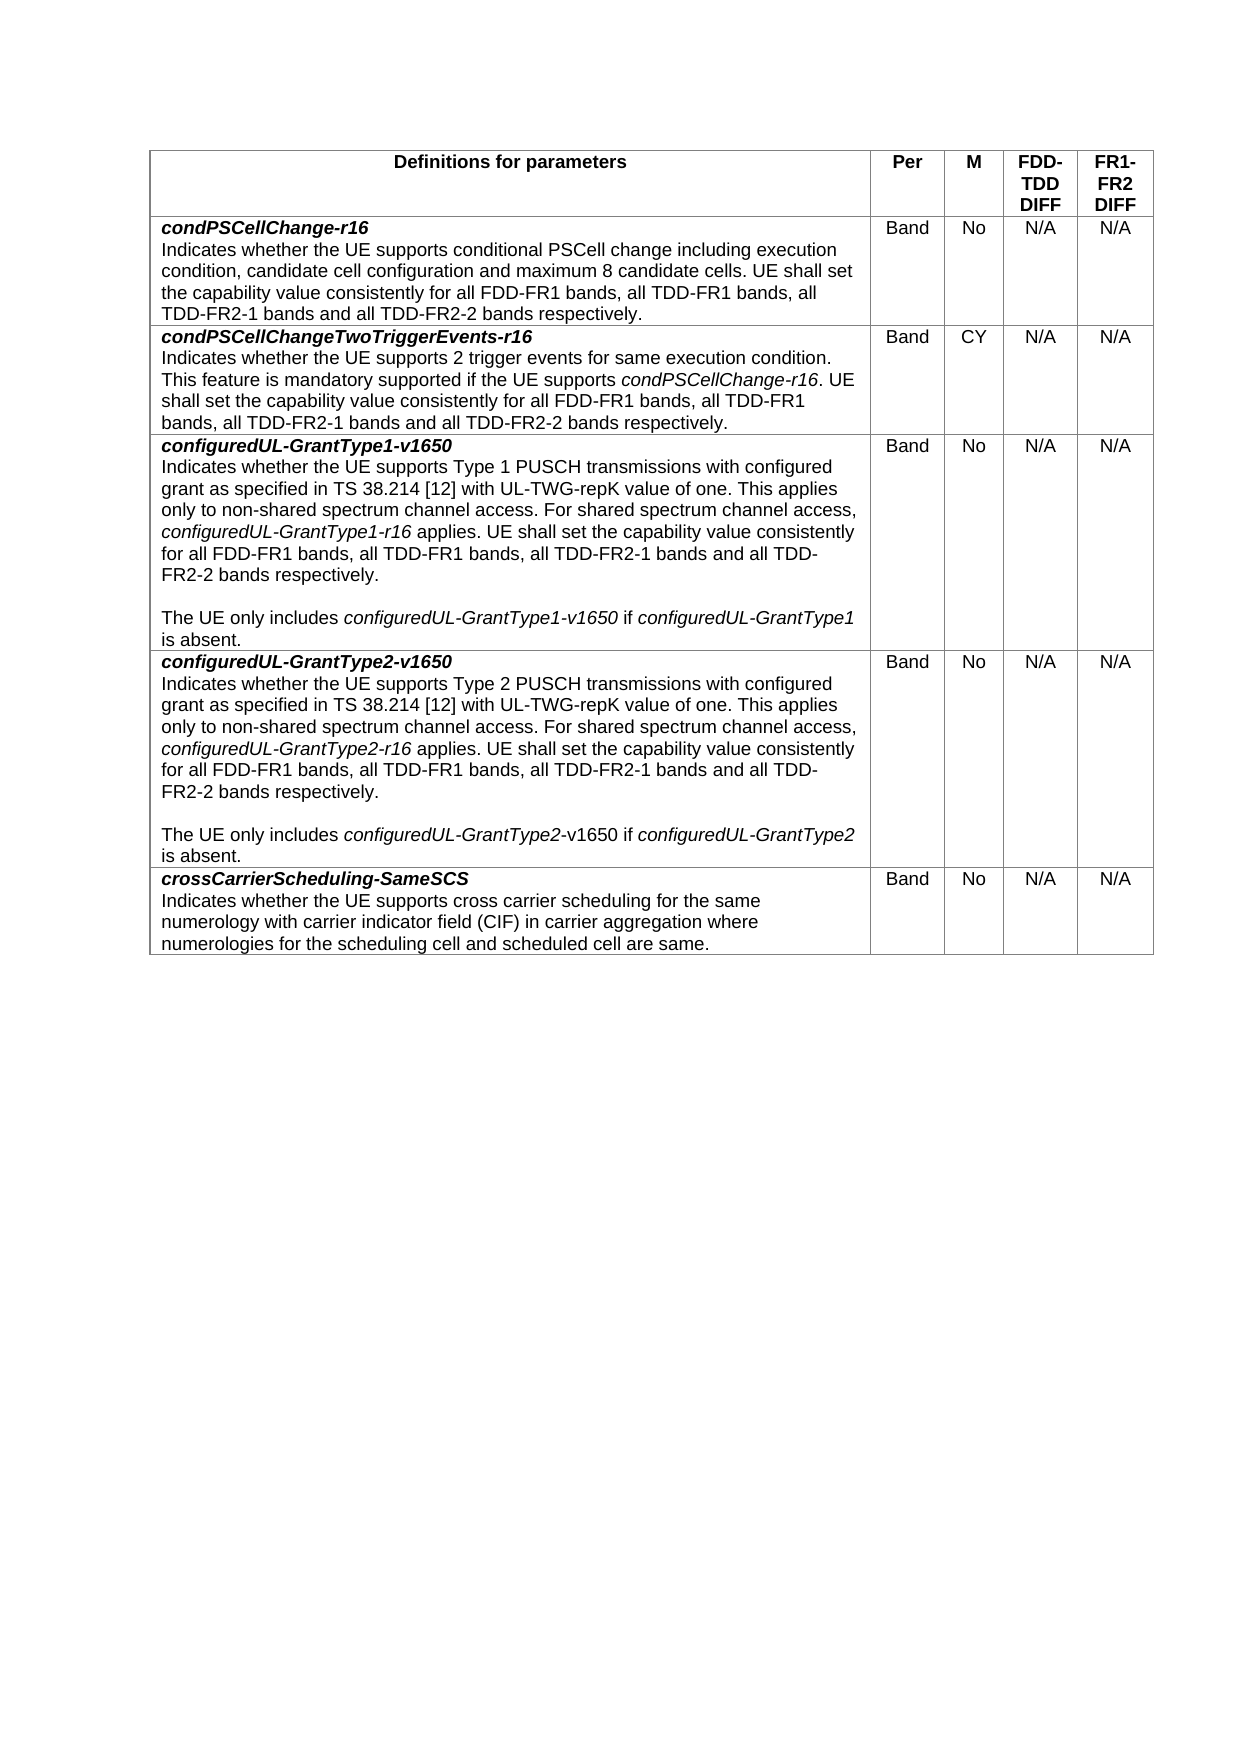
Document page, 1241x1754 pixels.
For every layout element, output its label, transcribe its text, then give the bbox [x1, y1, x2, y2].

table_cell No [945, 868, 1003, 954]
table_cell N/A [1004, 651, 1077, 867]
table_cell No [945, 435, 1003, 650]
table_cell N/A [1078, 326, 1153, 433]
table_cell N/A [1078, 651, 1153, 867]
table_cell N/A [1004, 326, 1077, 433]
table_header M [945, 151, 1003, 216]
table_cell N/A [1004, 868, 1077, 954]
table_cell Band [871, 651, 944, 867]
table_cell configuredUL-GrantType2-v1650 Indicates whether the UE supports Type 2 PUSCH transmissions with configured grant as specified in TS 38.214 [12] with UL-TWG-repK value of one. This applies only to non-shared spectrum channel access. For shared spectrum channel access, configuredUL-GrantType2-r16 applies. UE shall set the capability value consistently for all FDD-FR1 bands, all TDD-FR1 bands, all TDD-FR2-1 bands and all TDD-FR2-2 bands respectively. The UE only includes configuredUL-GrantType2-v1650 if configuredUL-GrantType2 is absent. [151, 651, 870, 867]
table_cell No [945, 217, 1003, 324]
table_header Definitions for parameters [151, 151, 870, 216]
table_cell crossCarrierScheduling-SameSCS Indicates whether the UE supports cross carrier scheduling for the same numerology with carrier indicator field (CIF) in carrier aggregation where numerologies for the scheduling cell and scheduled cell are same. [151, 868, 870, 954]
table_cell N/A [1004, 217, 1077, 324]
table_cell CY [945, 326, 1003, 433]
table_cell N/A [1078, 868, 1153, 954]
table_header FR1-FR2 DIFF [1078, 151, 1153, 216]
table_cell N/A [1078, 435, 1153, 650]
table_cell condPSCellChange-r16 Indicates whether the UE supports conditional PSCell change including execution condition, candidate cell configuration and maximum 8 candidate cells. UE shall set the capability value consistently for all FDD-FR1 bands, all TDD-FR1 bands, all TDD-FR2-1 bands and all TDD-FR2-2 bands respectively. [151, 217, 870, 324]
table_cell condPSCellChangeTwoTriggerEvents-r16 Indicates whether the UE supports 2 trigger events for same execution condition. This feature is mandatory supported if the UE supports condPSCellChange-r16. UE shall set the capability value consistently for all FDD-FR1 bands, all TDD-FR1 bands, all TDD-FR2-1 bands and all TDD-FR2-2 bands respectively. [151, 326, 870, 433]
table_cell Band [871, 868, 944, 954]
table_cell Band [871, 217, 944, 324]
table_cell configuredUL-GrantType1-v1650 Indicates whether the UE supports Type 1 PUSCH transmissions with configured grant as specified in TS 38.214 [12] with UL-TWG-repK value of one. This applies only to non-shared spectrum channel access. For shared spectrum channel access, configuredUL-GrantType1-r16 applies. UE shall set the capability value consistently for all FDD-FR1 bands, all TDD-FR1 bands, all TDD-FR2-1 bands and all TDD-FR2-2 bands respectively. The UE only includes configuredUL-GrantType1-v1650 if configuredUL-GrantType1 is absent. [151, 435, 870, 650]
table_cell No [945, 651, 1003, 867]
table_cell N/A [1004, 435, 1077, 650]
table_cell Band [871, 435, 944, 650]
table_cell Band [871, 326, 944, 433]
table_cell N/A [1078, 217, 1153, 324]
table_header FDD-TDD DIFF [1004, 151, 1077, 216]
table_header Per [871, 151, 944, 216]
